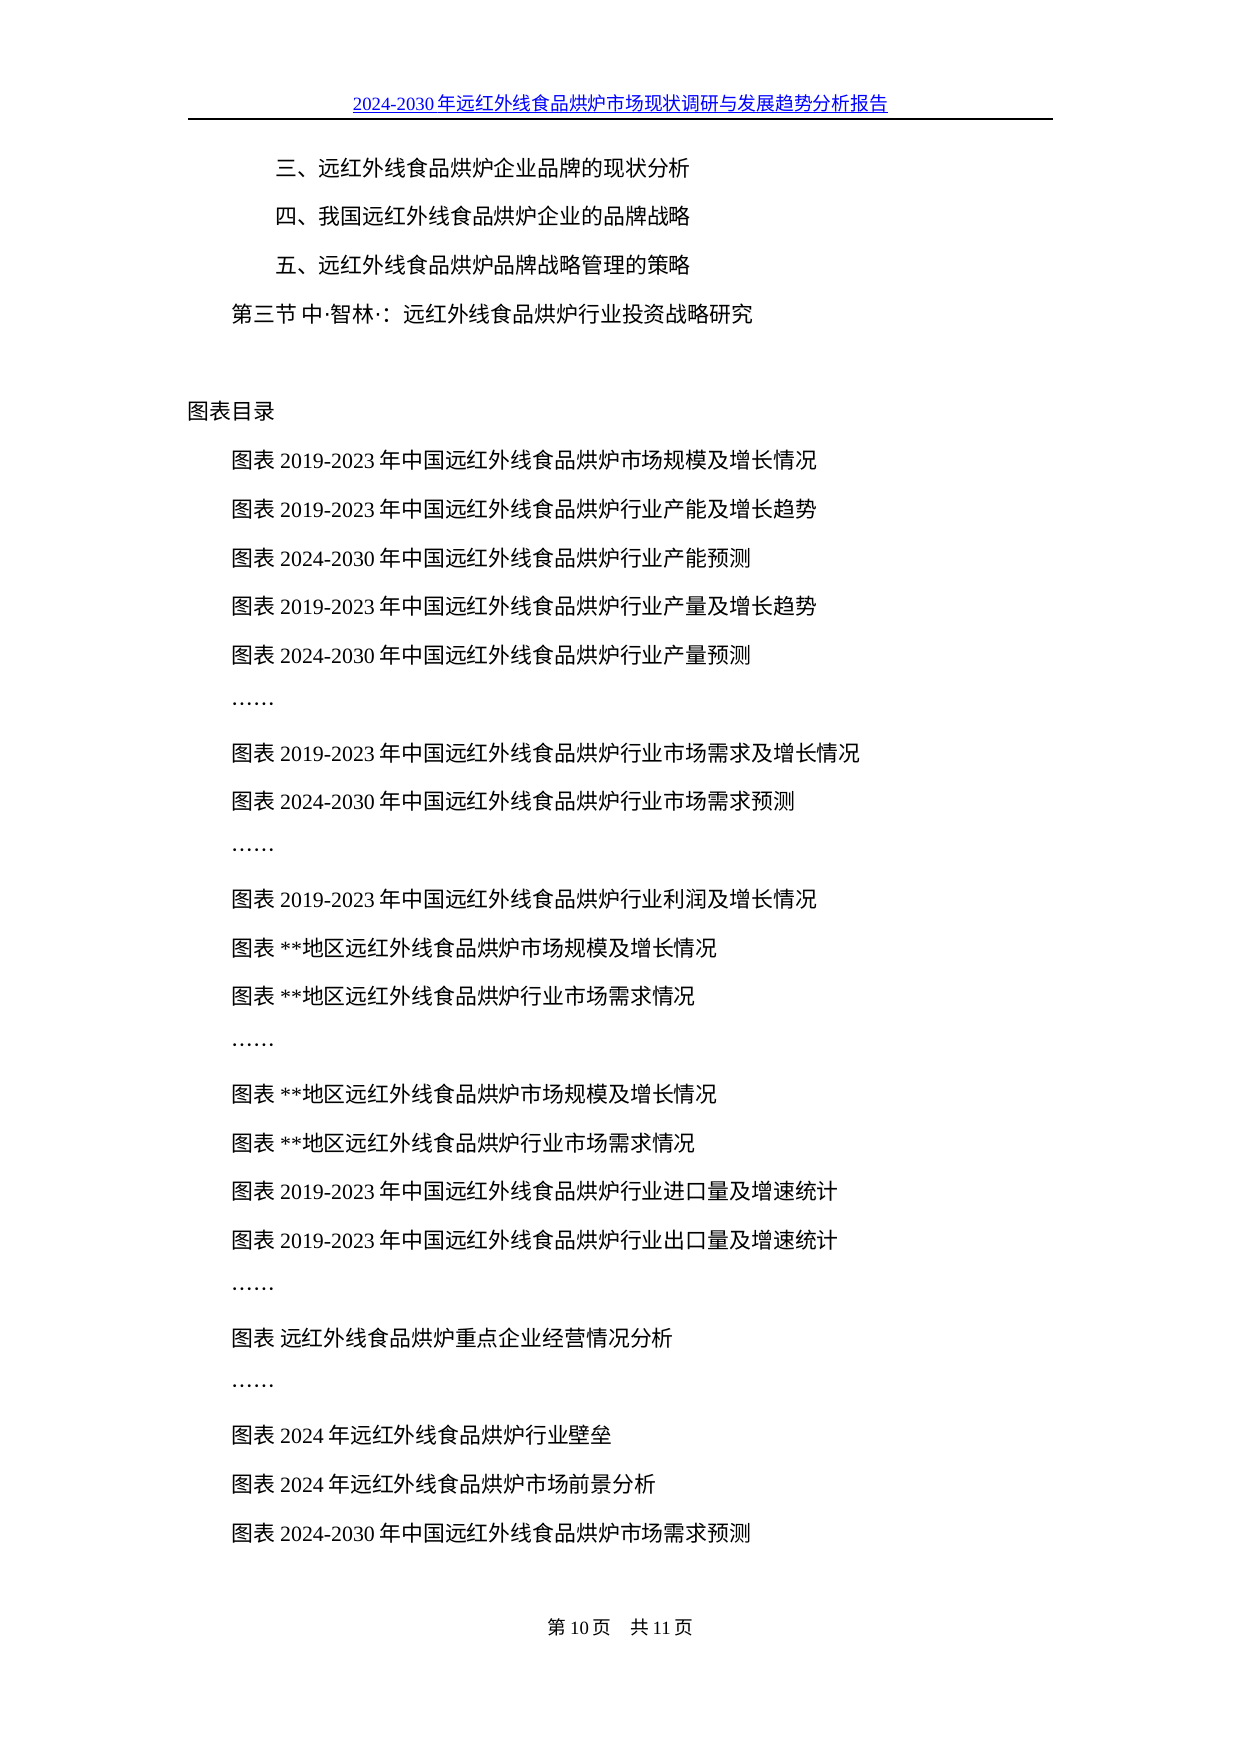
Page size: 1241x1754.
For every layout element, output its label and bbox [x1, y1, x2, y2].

text [187, 150, 1053, 1548]
